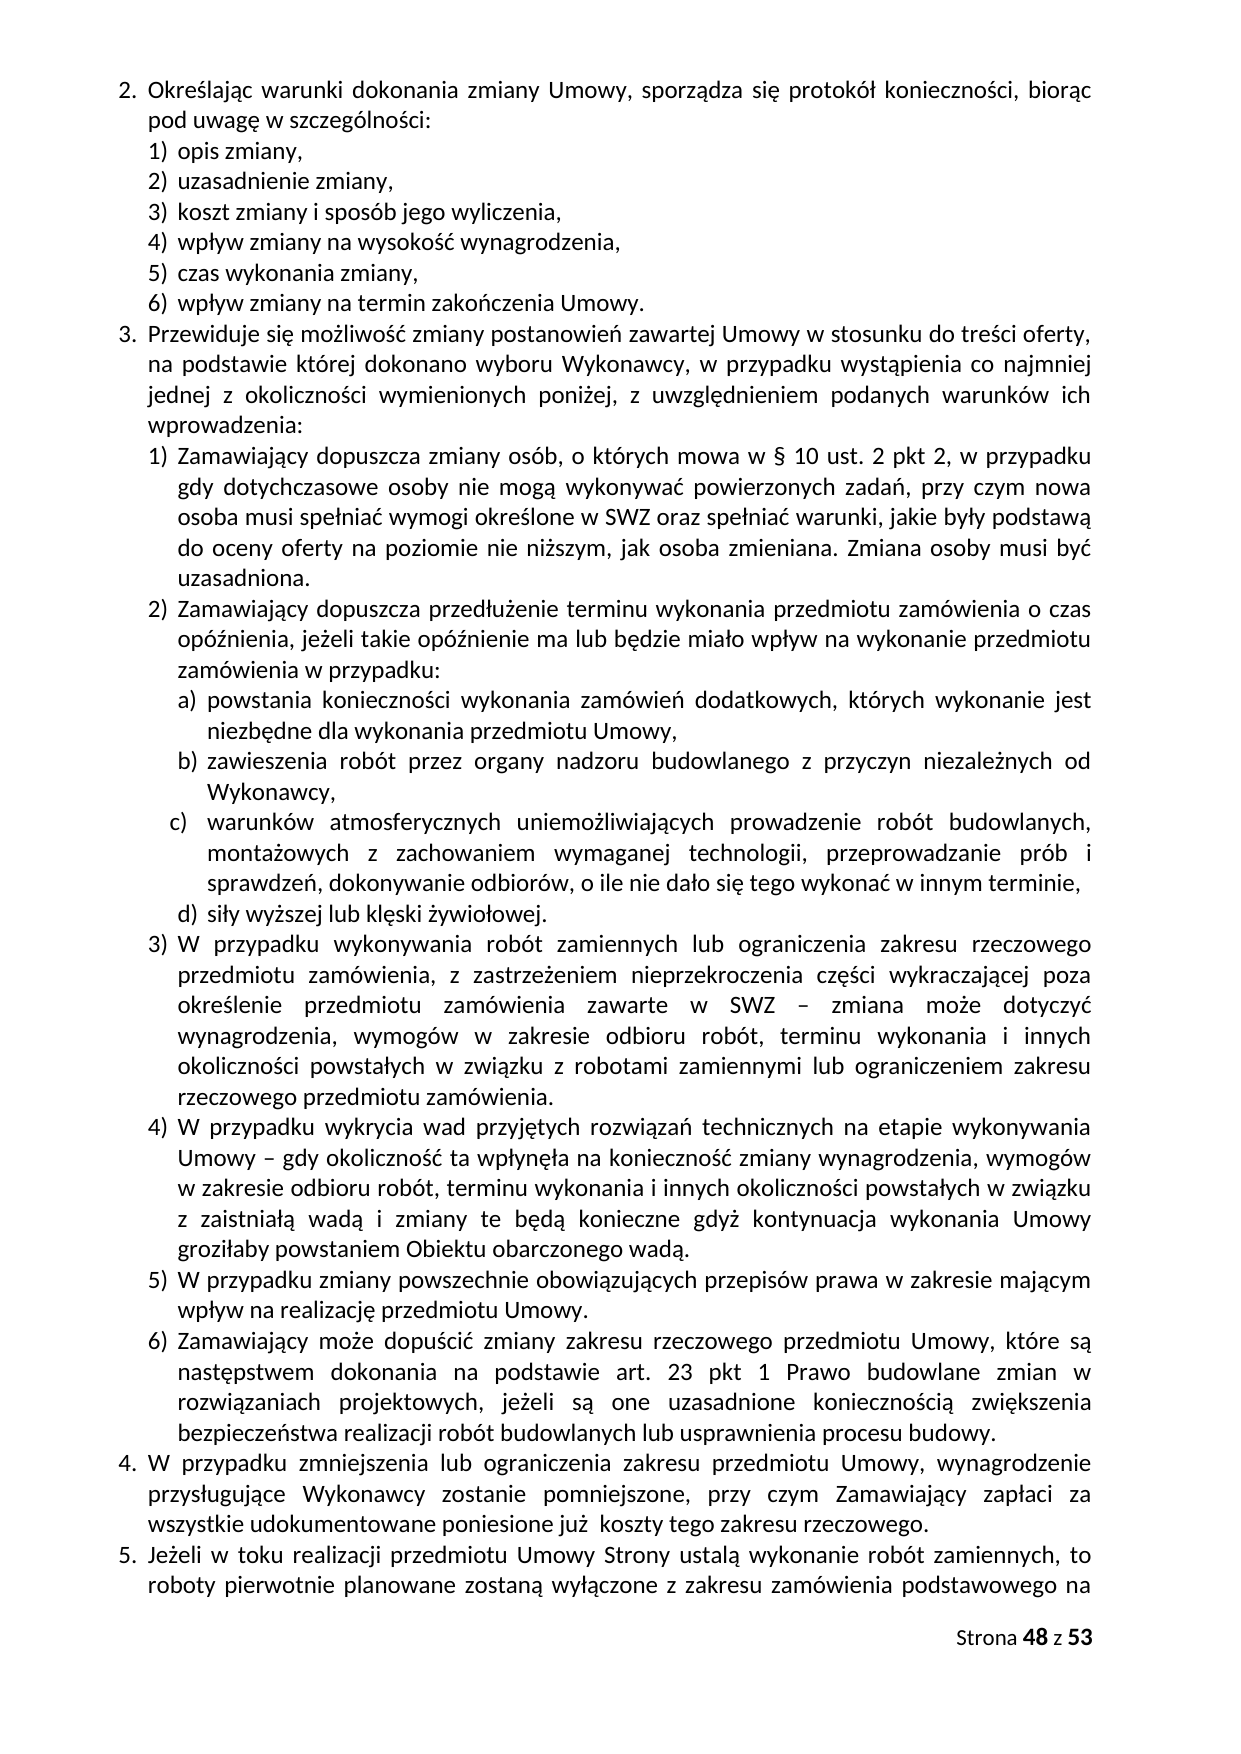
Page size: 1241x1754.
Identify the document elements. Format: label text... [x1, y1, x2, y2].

list W przypadku zmniejszenia lub ograniczenia zakresu przedmiotu Umowy, wynagrodzenie przysługujące Wykonawcy zostanie pomniejszone, przy czym Zamawiający zapłaci za wszystkie udokumentowane poniesione już koszty tego zakresu rzeczowego. [118, 1447, 1092, 1539]
list siły wyższej lub klęski żywiołowej. [177, 898, 1092, 928]
list czas wykonania zmiany, [148, 257, 1092, 287]
list zawieszenia robót przez organy nadzoru budowlanego z przyczyn niezależnych od Wykonawcy, [177, 745, 1092, 806]
list Zamawiający może dopuścić zmiany zakresu rzeczowego przedmiotu Umowy, które są następstwem dokonania na podstawie art. 23 pkt 1 Prawo budowlane zmian w rozwiązaniach projektowych, jeżeli są one uzasadnione koniecznością zwiększenia bezpieczeństwa realizacji robót budowlanych lub usprawnienia procesu budowy. [148, 1325, 1092, 1447]
list powstania konieczności wykonania zamówień dodatkowych, których wykonanie jest niezbędne dla wykonania przedmiotu Umowy, [177, 684, 1092, 745]
list W przypadku wykonywania robót zamiennych lub ograniczenia zakresu rzeczowego przedmiotu zamówienia, z zastrzeżeniem nieprzekroczenia części wykraczającej poza określenie przedmiotu zamówienia zawarte w SWZ – zmiana może dotyczyć wynagrodzenia, wymogów w zakresie odbioru robót, terminu wykonania i innych okoliczności powstałych w związku z robotami zamiennymi lub ograniczeniem zakresu rzeczowego przedmiotu zamówienia. [148, 928, 1092, 1112]
list Określając warunki dokonania zmiany Umowy, sporządza się protokół konieczności, biorąc pod uwagę w szczególności: [118, 74, 1092, 135]
list wpływ zmiany na termin zakończenia Umowy. [148, 287, 1092, 318]
list uzasadnienie zmiany, [148, 165, 1092, 196]
list Zamawiający dopuszcza przedłużenie terminu wykonania przedmiotu zamówienia o czas opóźnienia, jeżeli takie opóźnienie ma lub będzie miało wpływ na wykonanie przedmiotu zamówienia w przypadku: [148, 593, 1092, 684]
list wpływ zmiany na wysokość wynagrodzenia, [148, 226, 1092, 257]
list Zamawiający dopuszcza zmiany osób, o których mowa w § 10 ust. 2 pkt 2, w przypadku gdy dotychczasowe osoby nie mogą wykonywać powierzonych zadań, przy czym nowa osoba musi spełniać wymogi określone w SWZ oraz spełniać warunki, jakie były podstawą do oceny oferty na poziomie nie niższym, jak osoba zmieniana. Zmiana osoby musi być uzasadniona. [148, 440, 1092, 593]
list warunków atmosferycznych uniemożliwiających prowadzenie robót budowlanych, montażowych z zachowaniem wymaganej technologii, przeprowadzanie prób i sprawdzeń, dokonywanie odbiorów, o ile nie dało się tego wykonać w innym terminie, [169, 806, 1092, 898]
list W przypadku wykrycia wad przyjętych rozwiązań technicznych na etapie wykonywania Umowy – gdy okoliczność ta wpłynęła na konieczność zmiany wynagrodzenia, wymogów w zakresie odbioru robót, terminu wykonania i innych okoliczności powstałych w związku z zaistniałą wadą i zmiany te będą konieczne gdyż kontynuacja wykonania Umowy groziłaby powstaniem Obiektu obarczonego wadą. [148, 1112, 1092, 1264]
list koszt zmiany i sposób jego wyliczenia, [148, 196, 1092, 226]
list Przewiduje się możliwość zmiany postanowień zawartej Umowy w stosunku do treści oferty, na podstawie której dokonano wyboru Wykonawcy, w przypadku wystąpienia co najmniej jednej z okoliczności wymienionych poniżej, z uwzględnieniem podanych warunków ich wprowadzenia: [118, 318, 1092, 440]
list opis zmiany, [148, 135, 1092, 165]
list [118, 1539, 1092, 1600]
list W przypadku zmiany powszechnie obowiązujących przepisów prawa w zakresie mającym wpływ na realizację przedmiotu Umowy. [148, 1264, 1092, 1325]
